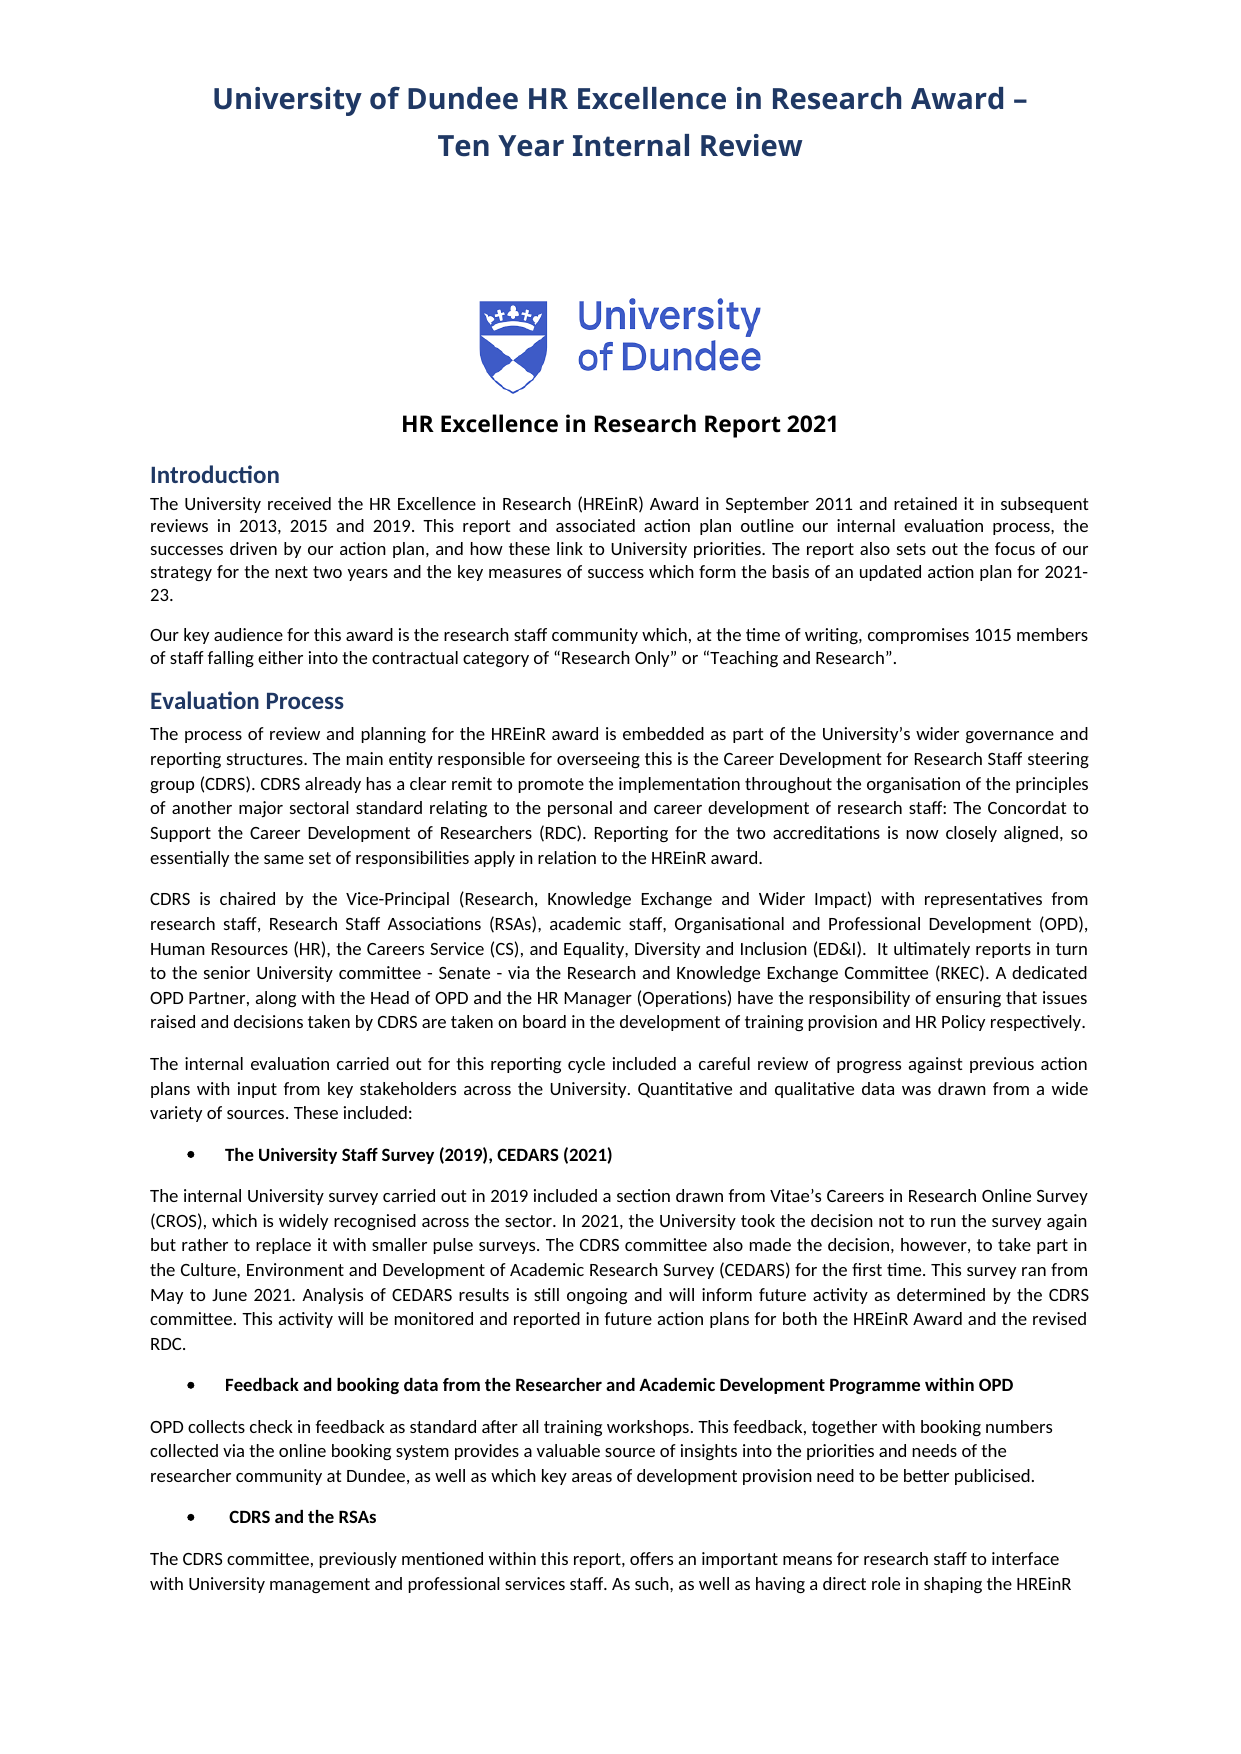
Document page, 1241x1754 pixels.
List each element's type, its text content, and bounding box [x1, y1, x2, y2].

text Our key audience for this award is the research staff community which, at the time of writing, compromises 1015 members of staff falling either into the contractual category of “Research Only” or “Teaching and Research”. [150, 623, 1090, 669]
list CDRS and the RSAs [187, 1506, 1090, 1529]
subtitle Evaluation Process [150, 685, 1090, 716]
text OPD collects check in feedback as standard after all training workshops. This feedback, together with booking numbers collected via the online booking system provides a valuable source of insights into the priorities and needs of the researcher community at Dundee, as well as which key areas of development provision need to be better publicised. [150, 1415, 1090, 1487]
subtitle The process of review and planning for the HREinR award is embedded as part of the University’s wider governance and reporting structures. The main entity responsible for overseeing this is the Career Development for Research Staff steering group (CDRS). CDRS already has a clear remit to promote the implementation throughout the organisation of the principles of another major sectoral standard relating to the personal and career development of research staff: The Concordat to Support the Career Development of Researchers (RDC). Reporting for the two accreditations is now closely aligned, so essentially the same set of responsibilities apply in relation to the HREinR award. [150, 722, 1090, 869]
subtitle Feedback and booking data from the Researcher and Academic Development Programme within OPD [187, 1374, 1090, 1397]
subtitle The internal evaluation carried out for this reporting cycle included a careful review of progress against previous action plans with input from key stakeholders across the University. Quantitative and qualitative data was drawn from a wide variety of sources. These included: [150, 1052, 1090, 1124]
subtitle Introduction [150, 459, 1090, 489]
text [150, 1547, 1090, 1595]
picture [479, 265, 761, 406]
text HR Excellence in Research Report 2021 [150, 408, 1090, 439]
text The University received the HR Excellence in Research (HREinR) Award in September 2011 and retained it in subsequent reviews in 2013, 2015 and 2019. This report and associated action plan outline our internal evaluation process, the successes driven by our action plan, and how these link to University priorities. The report also sets out the focus of our strategy for the next two years and the key measures of success which form the basis of an updated action plan for 2021-23. [150, 492, 1090, 606]
subtitle The internal University survey carried out in 2019 included a section drawn from Vitae’s Careers in Research Online Survey (CROS), which is widely recognised across the sector. In 2021, the University took the decision not to run the survey again but rather to replace it with smaller pulse surveys. The CDRS committee also made the decision, however, to take part in the Culture, Environment and Development of Academic Research Survey (CEDARS) for the first time. This survey ran from May to June 2021. Analysis of CEDARS results is still ongoing and will inform future activity as determined by the CDRS committee. This activity will be monitored and reported in future action plans for both the HREinR Award and the revised RDC. [150, 1184, 1090, 1355]
subtitle The University Staff Survey (2019), CEDARS (2021) [187, 1143, 1090, 1166]
subtitle CDRS is chaired by the Vice-Principal (Research, Knowledge Exchange and Wider Impact) with representatives from research staff, Research Staff Associations (RSAs), academic staff, Organisational and Professional Development (OPD), Human Resources (HR), the Careers Service (CS), and Equality, Diversity and Inclusion (ED&I). It ultimately reports in turn to the senior University committee - Senate - via the Research and Knowledge Exchange Committee (RKEC). A dedicated OPD Partner, along with the Head of OPD and the HR Manager (Operations) have the responsibility of ensuring that issues raised and decisions taken by CDRS are taken on board in the development of training provision and HR Policy respectively. [150, 887, 1090, 1034]
